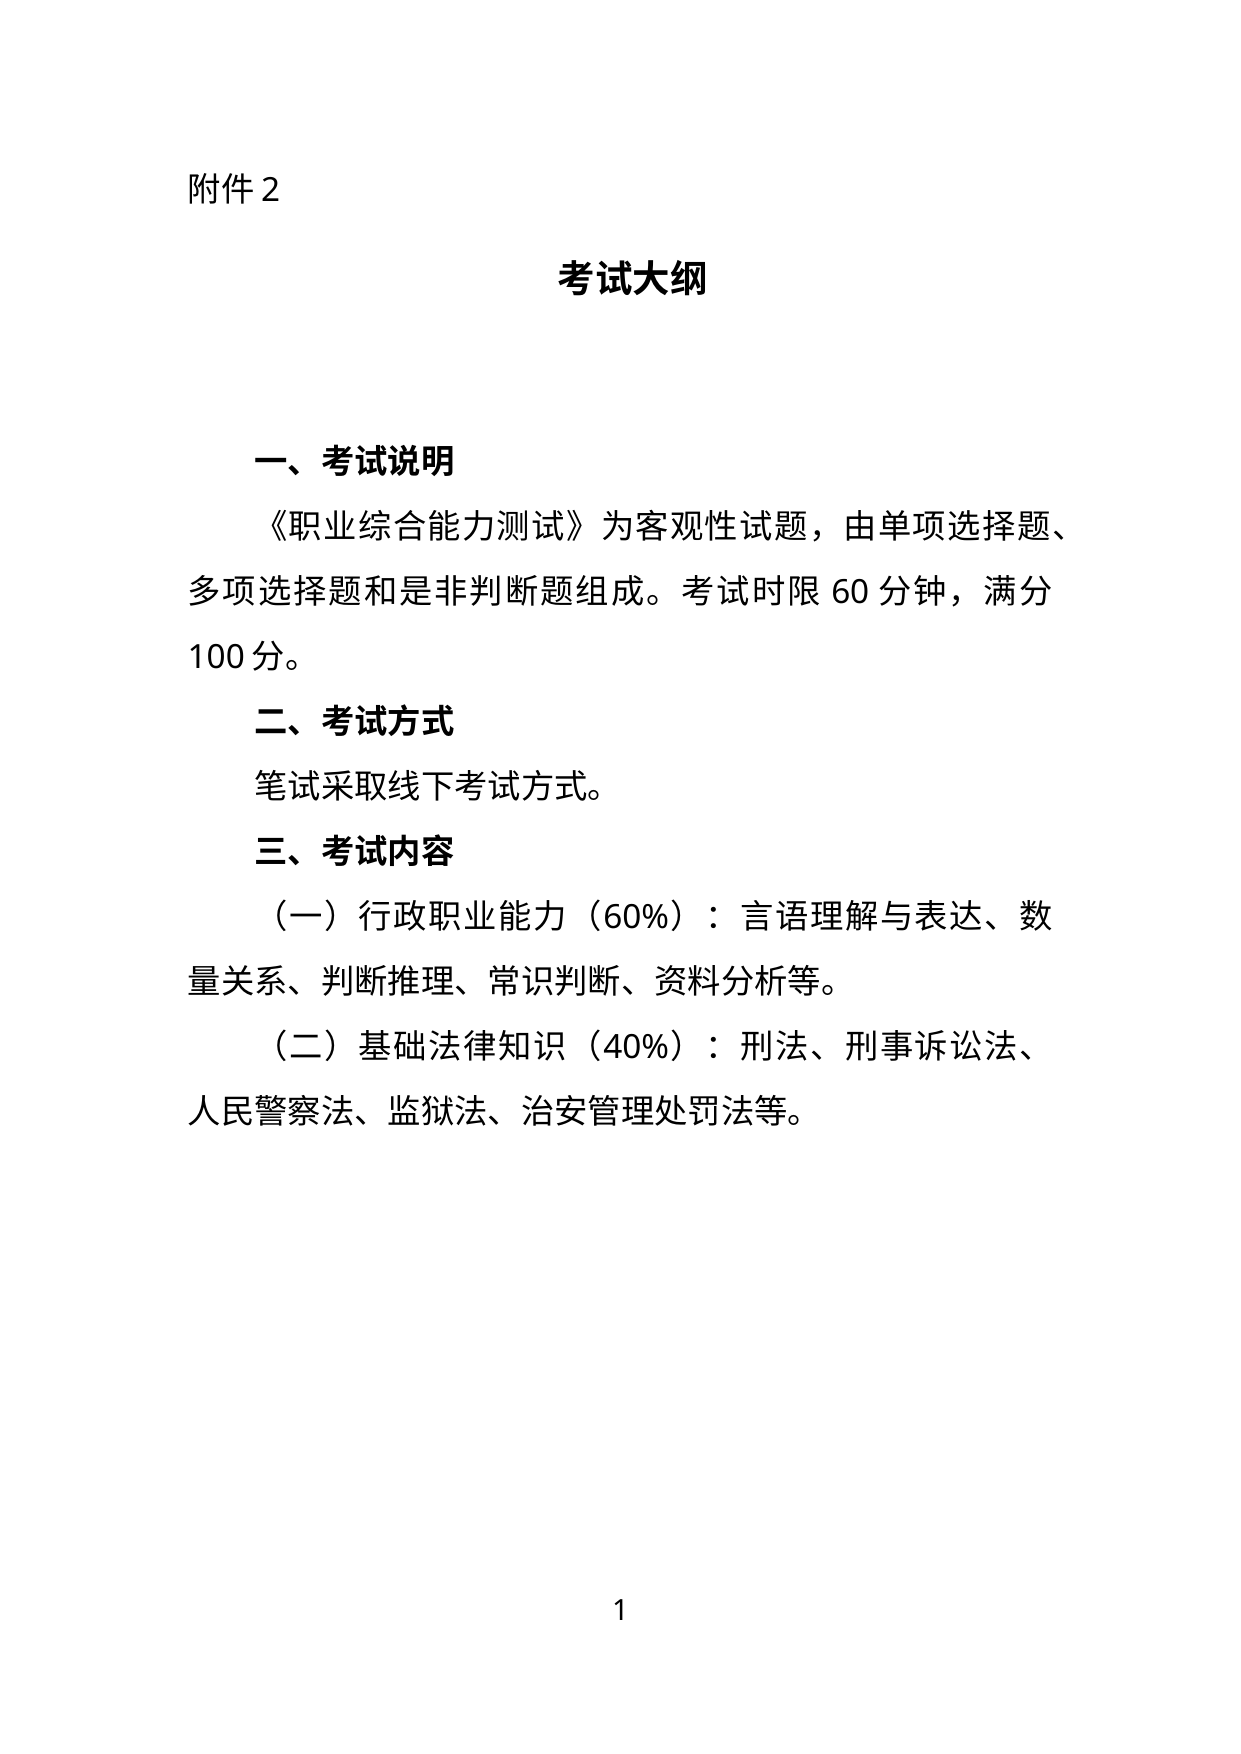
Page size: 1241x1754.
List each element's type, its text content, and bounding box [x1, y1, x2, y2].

text （二）基础法律知识（40%）：刑法、刑事诉讼法、人民警察法、监狱法、治安管理处罚法等。 [187, 1011, 1053, 1141]
text （一）行政职业能力（60%）：言语理解与表达、数量关系、判断推理、常识判断、资料分析等。 [187, 881, 1053, 1011]
text 《职业综合能力测试》为客观性试题，由单项选择题、多项选择题和是非判断题组成。考试时限60分钟，满分100分。 [187, 491, 1053, 686]
text 三、考试内容 [187, 816, 1053, 881]
text 考试大纲 [187, 244, 1077, 309]
text 附件2 [187, 155, 1077, 220]
text 一、考试说明 [187, 426, 1053, 491]
text 笔试采取线下考试方式。 [187, 751, 1053, 816]
text 二、考试方式 [187, 686, 1053, 751]
